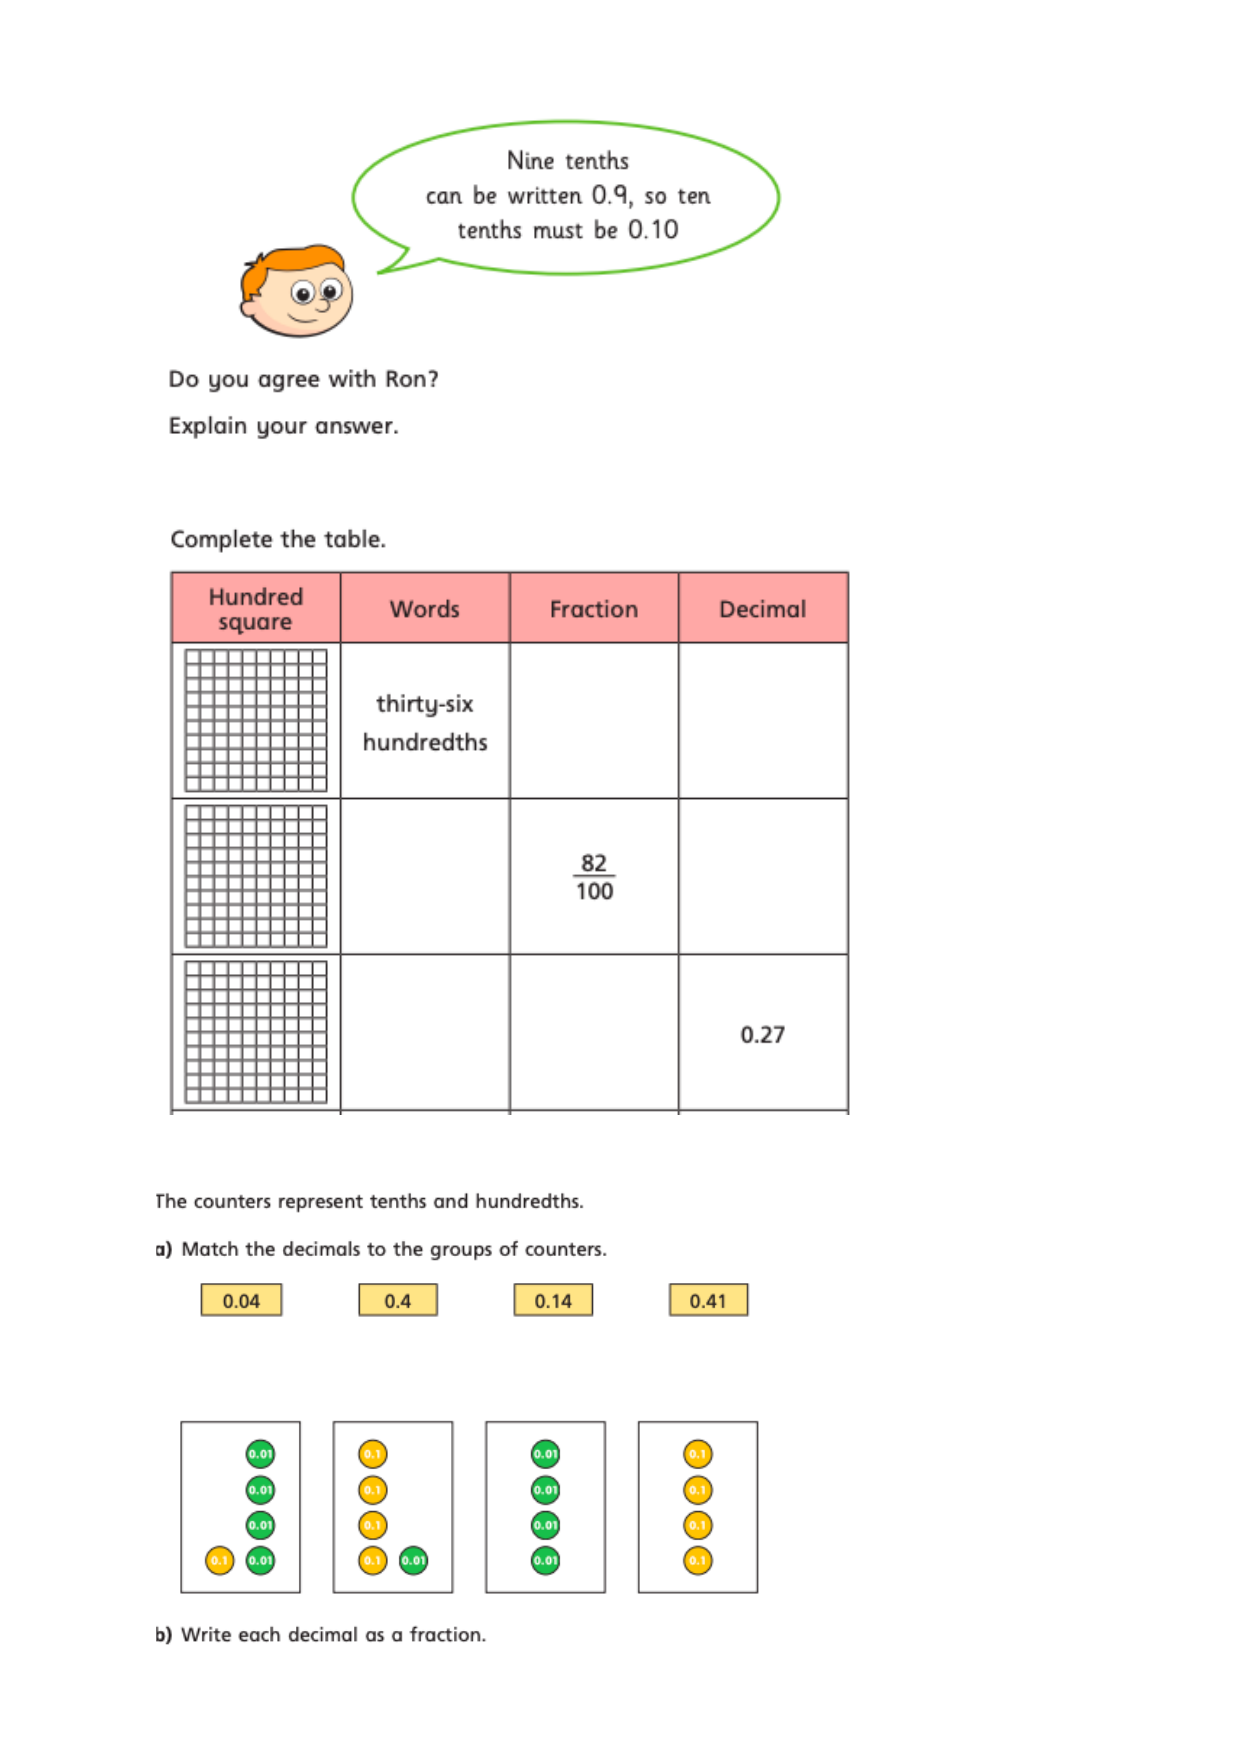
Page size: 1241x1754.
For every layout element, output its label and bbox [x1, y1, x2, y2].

picture [151, 503, 876, 1115]
picture [156, 1169, 830, 1672]
picture [158, 102, 819, 484]
